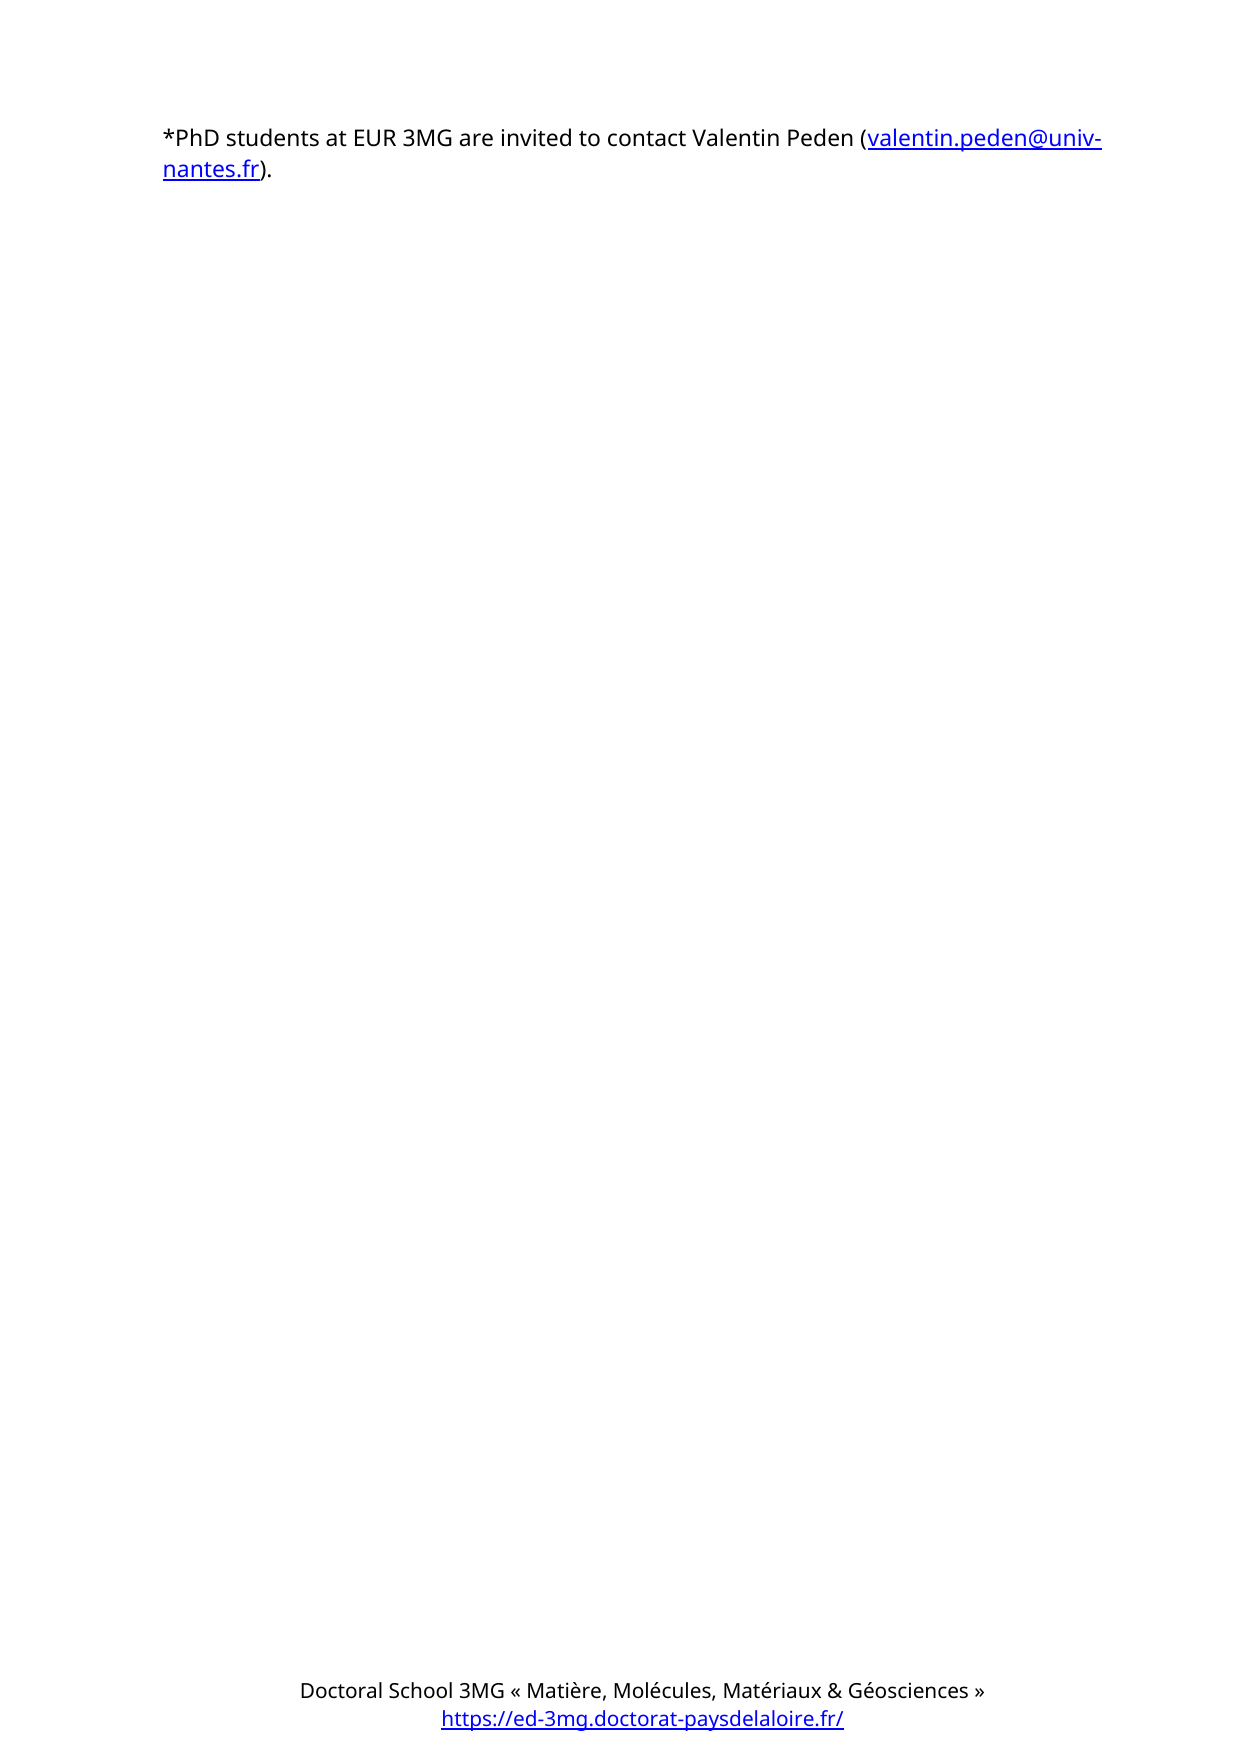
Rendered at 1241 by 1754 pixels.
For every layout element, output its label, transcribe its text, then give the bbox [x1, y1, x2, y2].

text *PhD students at EUR 3MG are invited to contact Valentin Peden (valentin.peden@univ-nantes.fr). [162, 122, 1122, 184]
